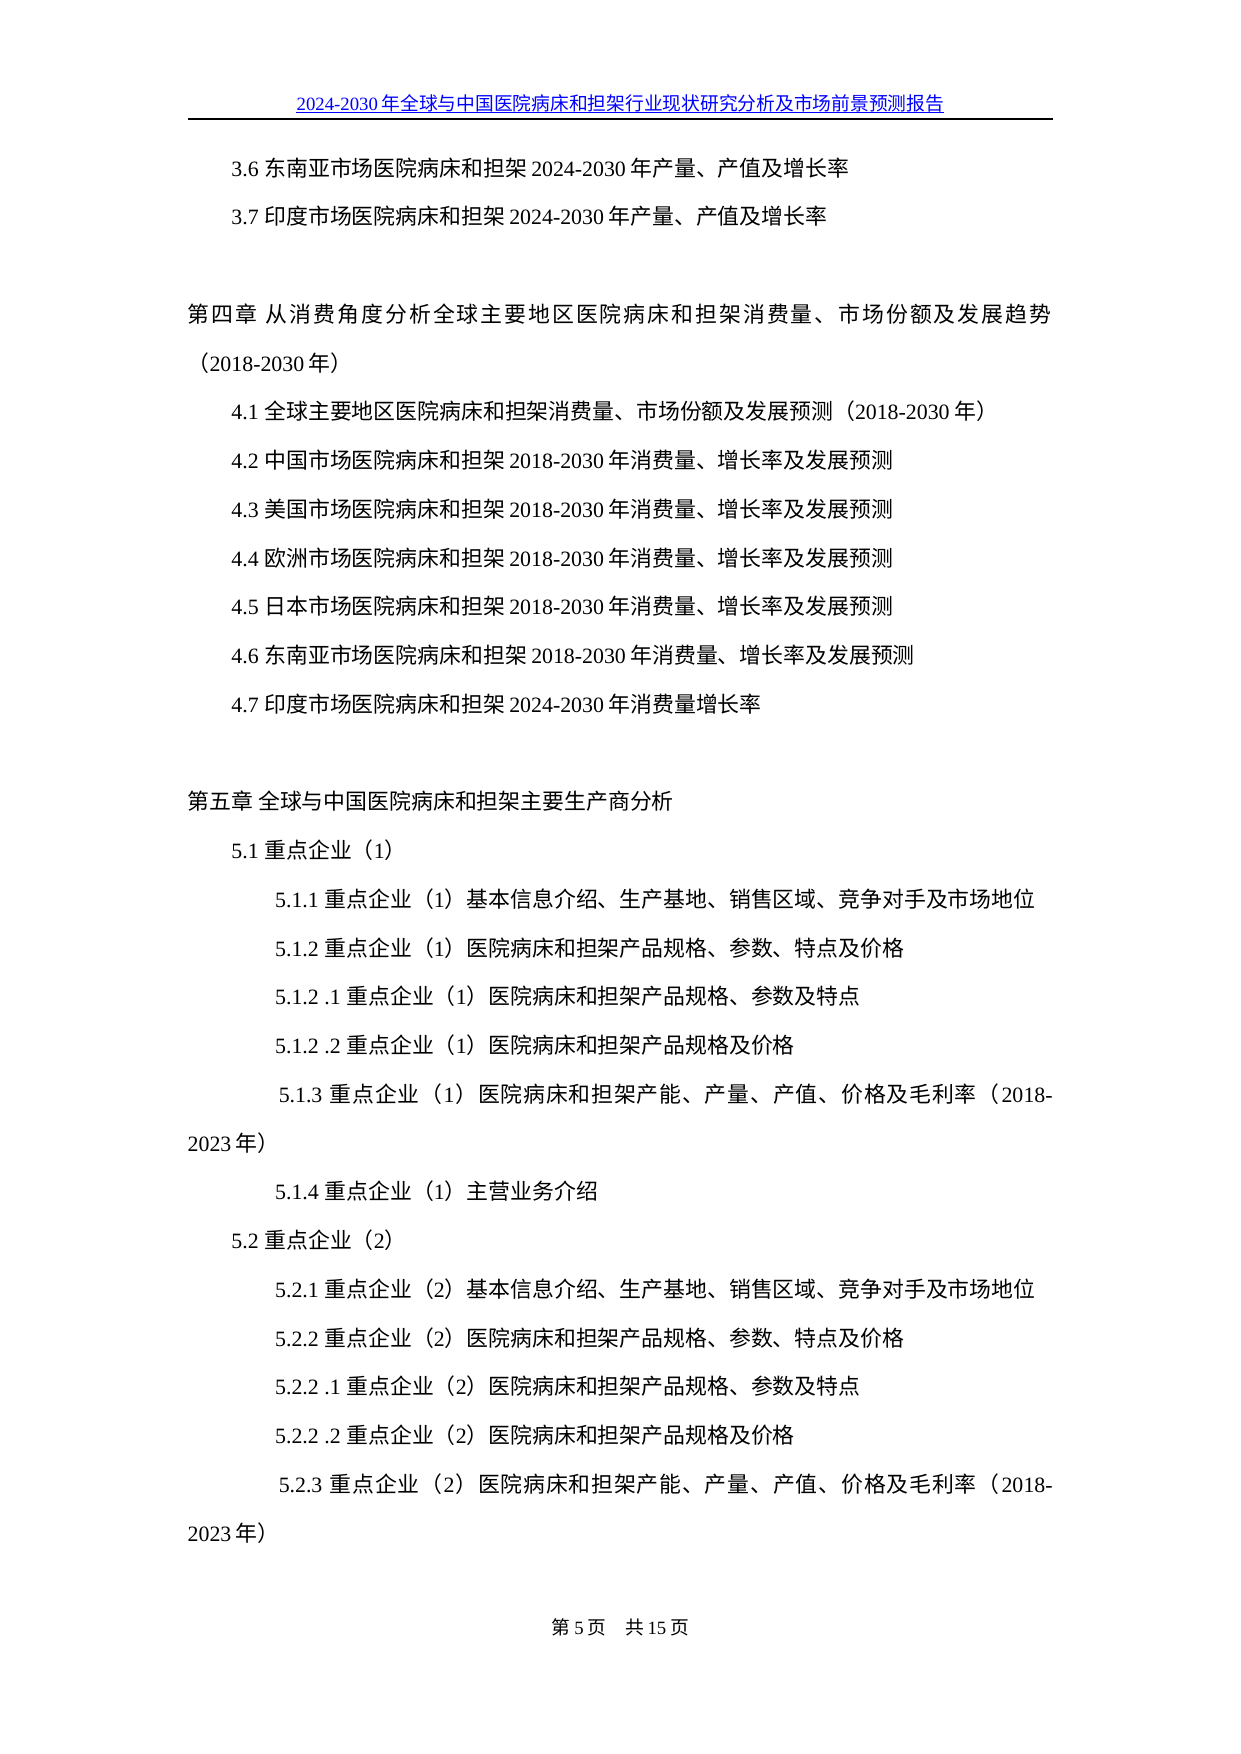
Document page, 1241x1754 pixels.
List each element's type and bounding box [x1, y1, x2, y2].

text [187, 150, 1053, 1548]
